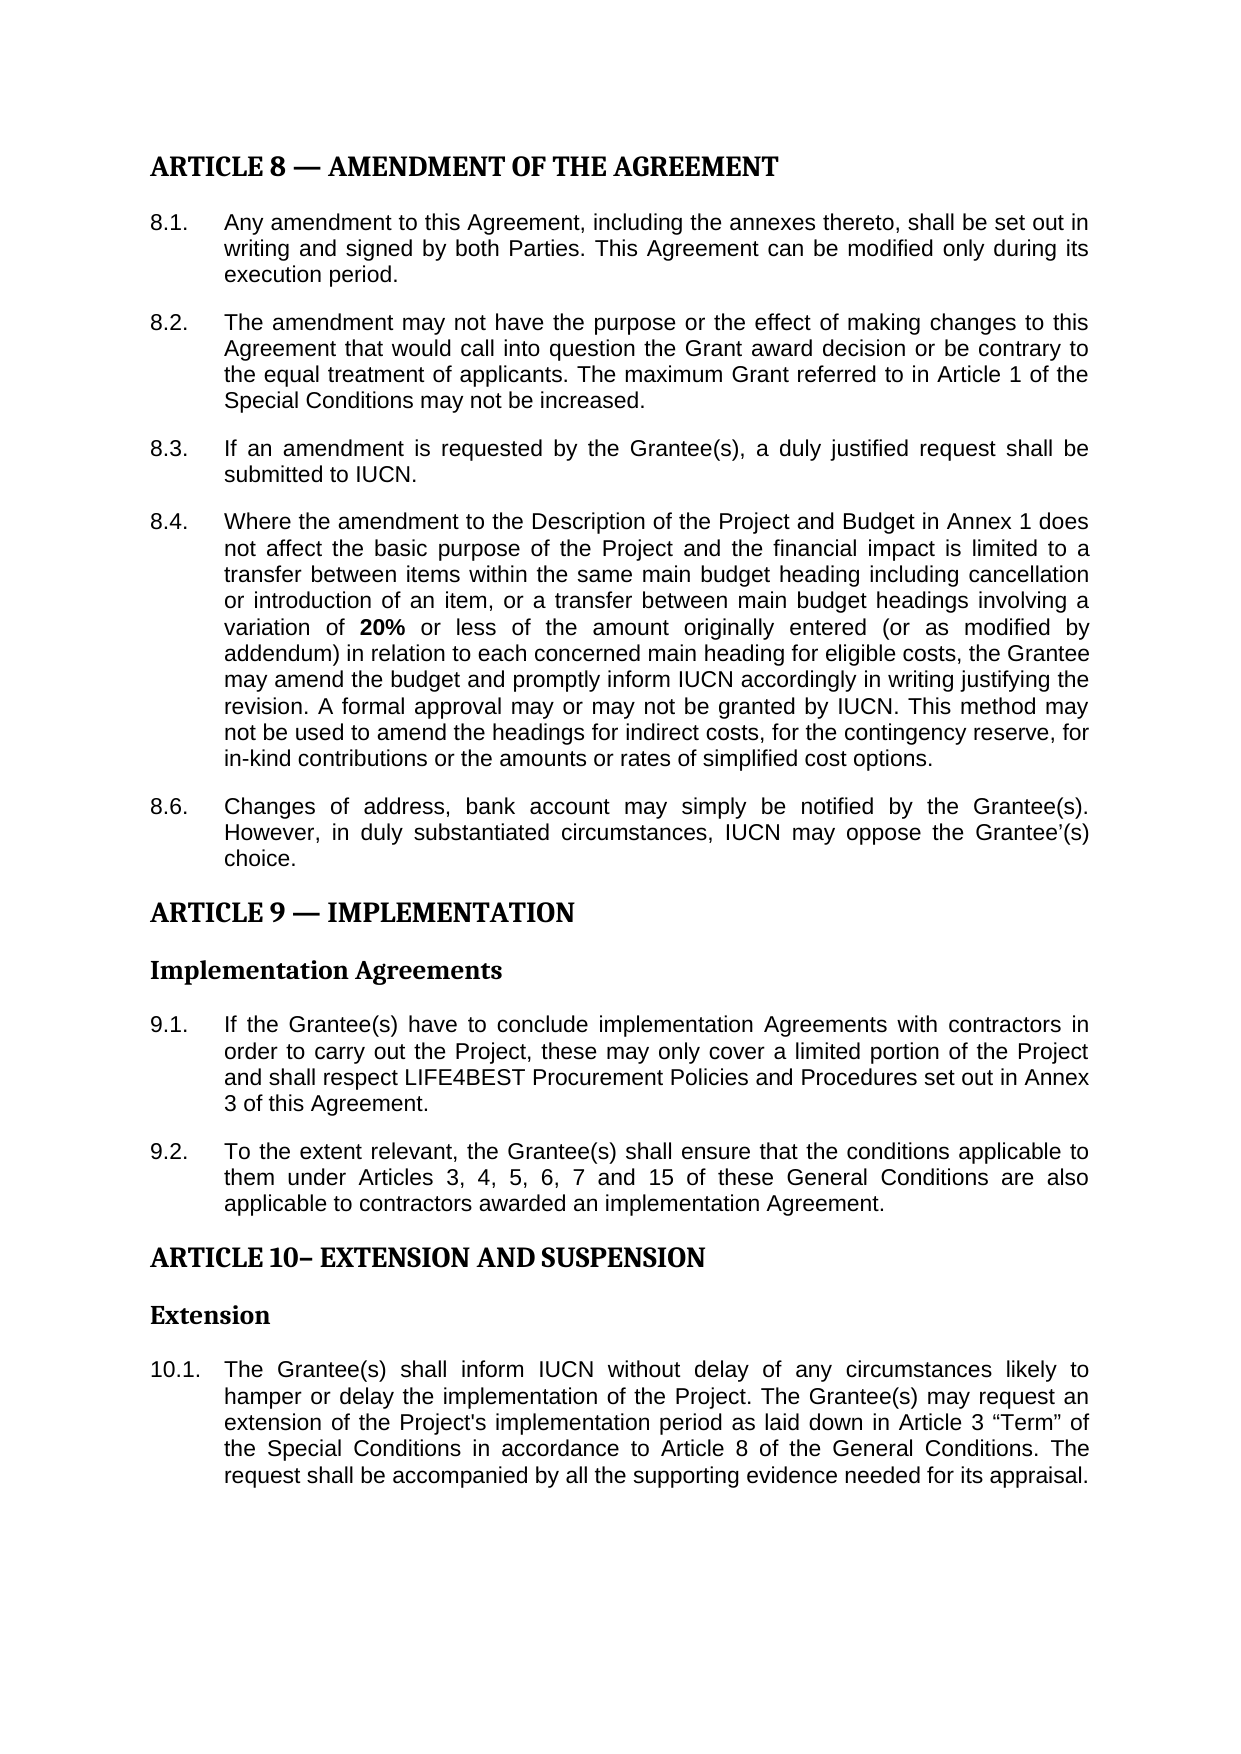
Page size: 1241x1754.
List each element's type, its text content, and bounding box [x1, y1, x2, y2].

text 8.4. Where the amendment to the Description of the Project and Budget in Annex 1 does not affect the basic purpose of the Project and the financial impact is limited to a transfer between items within the same main budget heading including cancellation or introduction of an item, or a transfer between main budget headings involving a variation of 20% or less of the amount originally entered (or as modified by addendum) in relation to each concerned main heading for eligible costs, the Grantee may amend the budget and promptly inform IUCN accordingly in writing justifying the revision. A formal approval may or may not be granted by IUCN. This method may not be used to amend the headings for indirect costs, for the contingency reserve, for in-kind contributions or the amounts or rates of simplified cost options. [150, 508, 1090, 772]
text 9.1. If the Grantee(s) have to conclude implementation Agreements with contractors in order to carry out the Project, these may only cover a limited portion of the Project and shall respect LIFE4BEST Procurement Policies and Procedures set out in Annex 3 of this Agreement. [150, 1011, 1090, 1117]
text ARTICLE 9 — IMPLEMENTATION [150, 897, 1090, 930]
text 10.1. The Grantee(s) shall inform IUCN without delay of any circumstances likely to hamper or delay the implementation of the Project. The Grantee(s) may request an extension of the Project's implementation period as laid down in Article 3 “Term” of the Special Conditions in accordance to Article 8 of the General Conditions. The request shall be accompanied by all the supporting evidence needed for its appraisal. [150, 1356, 1090, 1488]
text Implementation Agreements [150, 955, 1090, 986]
text 9.2. To the extent relevant, the Grantee(s) shall ensure that the conditions applicable to them under Articles 3, 4, 5, 6, 7 and 15 of these General Conditions are also applicable to contractors awarded an implementation Agreement. [150, 1138, 1090, 1217]
text ARTICLE 8 — AMENDMENT OF THE AGREEMENT [150, 150, 1090, 183]
text Extension [150, 1300, 1090, 1331]
text 8.1. Any amendment to this Agreement, including the annexes thereto, shall be set out in writing and signed by both Parties. This Agreement can be modified only during its execution period. [150, 208, 1090, 288]
text 8.3. If an amendment is requested by the Grantee(s), a duly justified request shall be submitted to IUCN. [150, 435, 1090, 487]
text 8.6. Changes of address, bank account may simply be notified by the Grantee(s). However, in duly substantiated circumstances, IUCN may oppose the Grantee’(s) choice. [150, 793, 1090, 872]
text 8.2. The amendment may not have the purpose or the effect of making changes to this Agreement that would call into question the Grant award decision or be contrary to the equal treatment of applicants. The maximum Grant referred to in Article 1 of the Special Conditions may not be increased. [150, 308, 1090, 414]
text ARTICLE 10– EXTENSION AND SUSPENSION [150, 1242, 1090, 1275]
